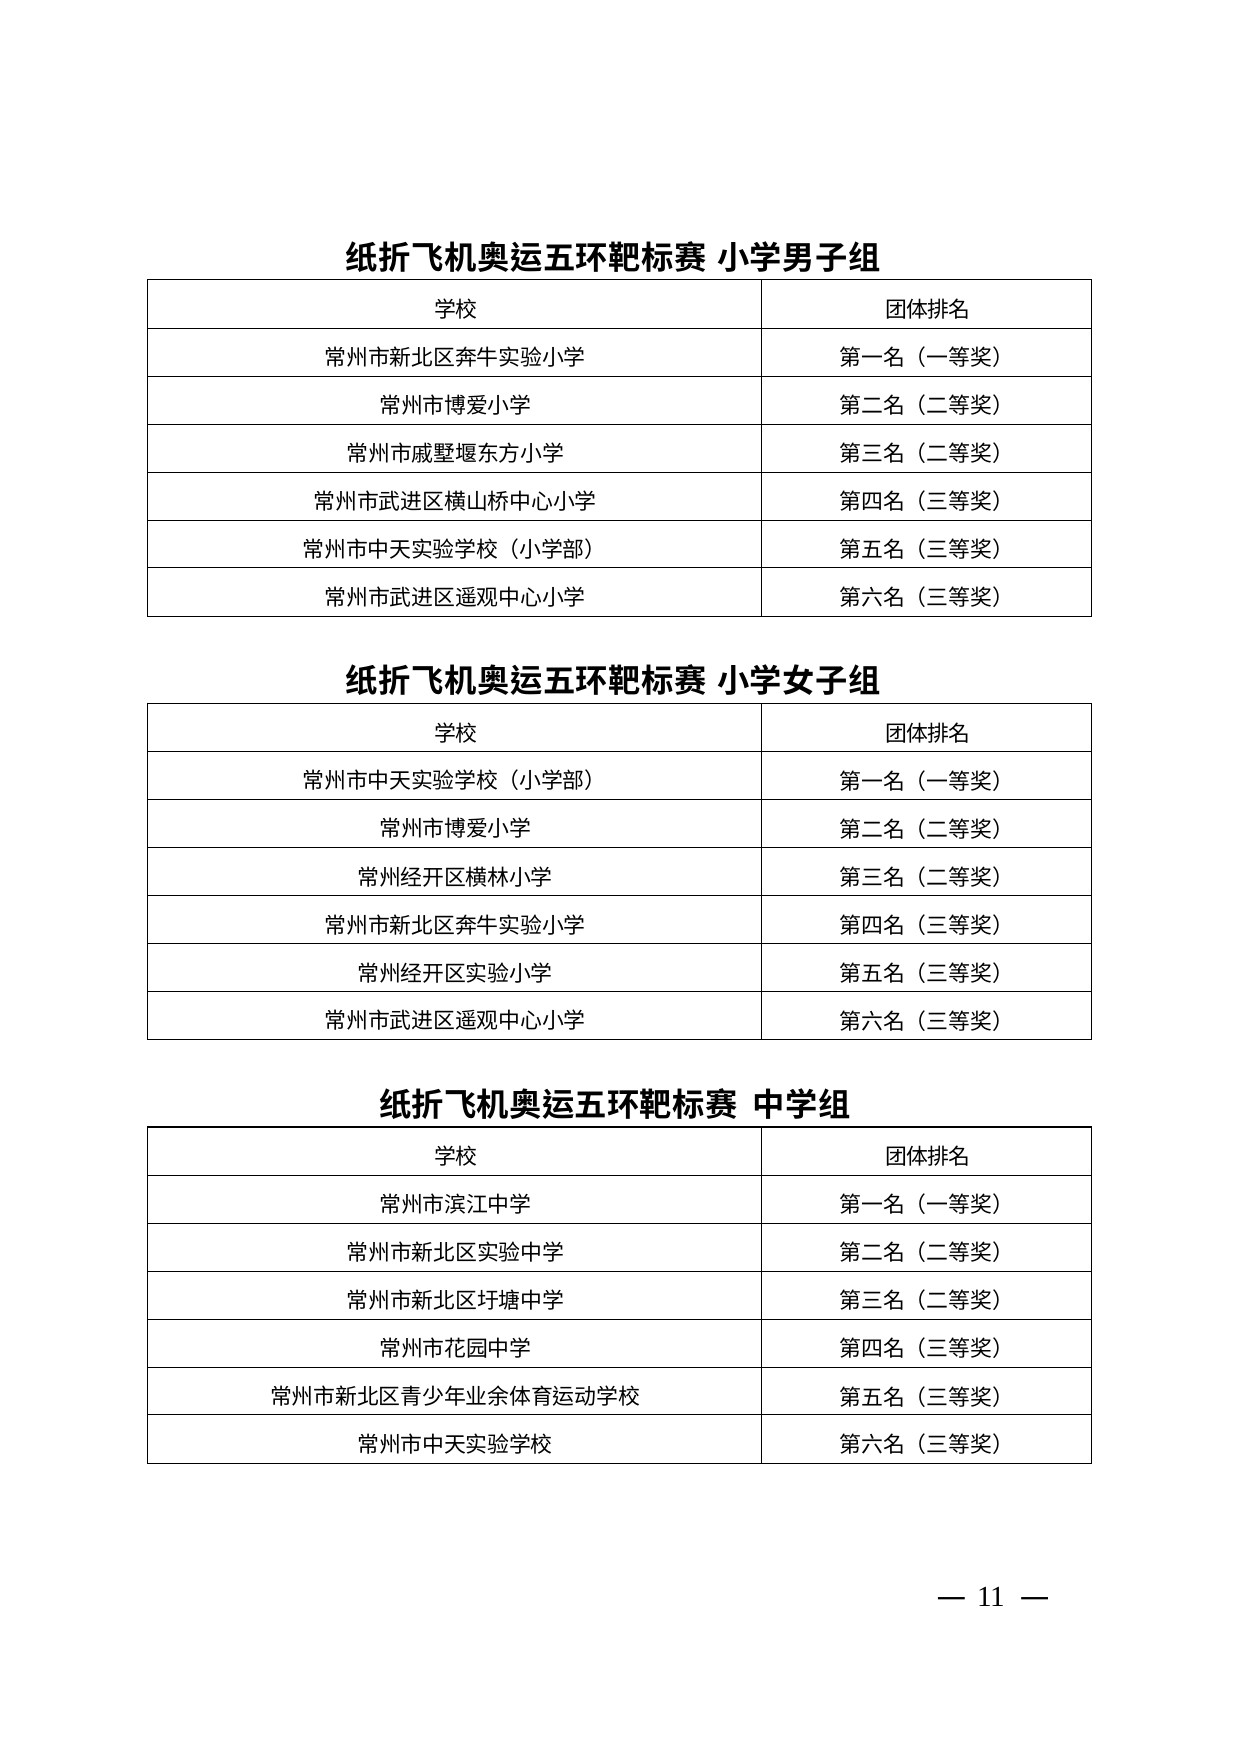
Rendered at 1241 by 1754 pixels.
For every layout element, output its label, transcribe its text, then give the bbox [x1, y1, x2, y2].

table_cell 第二名（二等奖） [762, 377, 1091, 423]
table_cell 第四名（三等奖） [762, 473, 1091, 519]
table_header 团体排名 [762, 280, 1091, 328]
table_cell 常州市新北区青少年业余体育运动学校 [148, 1368, 761, 1414]
table_cell 常州市中天实验学校 [148, 1415, 761, 1463]
table_cell 常州市博爱小学 [148, 800, 761, 847]
text 纸折飞机奥运五环靶标赛 小学女子组 [346, 661, 1093, 701]
table_header 学校 [148, 1128, 761, 1175]
table_cell 第五名（三等奖） [762, 1368, 1091, 1414]
table_cell 第三名（二等奖） [762, 425, 1091, 472]
table_cell 第四名（三等奖） [762, 896, 1091, 943]
table_cell 常州市新北区圩塘中学 [148, 1272, 761, 1319]
table_cell 常州市武进区遥观中心小学 [148, 568, 761, 616]
table_header 团体排名 [762, 704, 1091, 751]
table_cell 常州经开区实验小学 [148, 944, 761, 991]
table_cell 常州市博爱小学 [148, 377, 761, 423]
table_cell 第三名（二等奖） [762, 1272, 1091, 1319]
table_cell 第四名（三等奖） [762, 1320, 1091, 1367]
table_cell 第六名（三等奖） [762, 568, 1091, 616]
table_cell 第五名（三等奖） [762, 521, 1091, 567]
table_header 学校 [148, 704, 761, 751]
table_cell 常州市新北区奔牛实验小学 [148, 896, 761, 943]
text 纸折飞机奥运五环靶标赛 中学组 [379, 1084, 1093, 1124]
table_cell 常州市中天实验学校（小学部） [148, 521, 761, 567]
table_cell 第一名（一等奖） [762, 752, 1091, 799]
table_cell 常州市武进区横山桥中心小学 [148, 473, 761, 519]
table_cell 常州市花园中学 [148, 1320, 761, 1367]
table_cell 常州市武进区遥观中心小学 [148, 992, 761, 1039]
table_cell 第二名（二等奖） [762, 1224, 1091, 1271]
table_cell 第一名（一等奖） [762, 1176, 1091, 1223]
table_cell 第五名（三等奖） [762, 944, 1091, 991]
table_cell 常州市滨江中学 [148, 1176, 761, 1223]
table_cell 第六名（三等奖） [762, 1415, 1091, 1463]
table_cell 第二名（二等奖） [762, 800, 1091, 847]
table_header 团体排名 [762, 1128, 1091, 1175]
table_cell 常州经开区横林小学 [148, 848, 761, 895]
table_cell 常州市中天实验学校（小学部） [148, 752, 761, 799]
text 纸折飞机奥运五环靶标赛 小学男子组 [346, 237, 1093, 277]
table_cell 常州市新北区实验中学 [148, 1224, 761, 1271]
table_cell 第一名（一等奖） [762, 329, 1091, 376]
table_cell 常州市戚墅堰东方小学 [148, 425, 761, 472]
table_cell 第三名（二等奖） [762, 848, 1091, 895]
table_header 学校 [148, 280, 761, 328]
table_cell 第六名（三等奖） [762, 992, 1091, 1039]
table_cell 常州市新北区奔牛实验小学 [148, 329, 761, 376]
